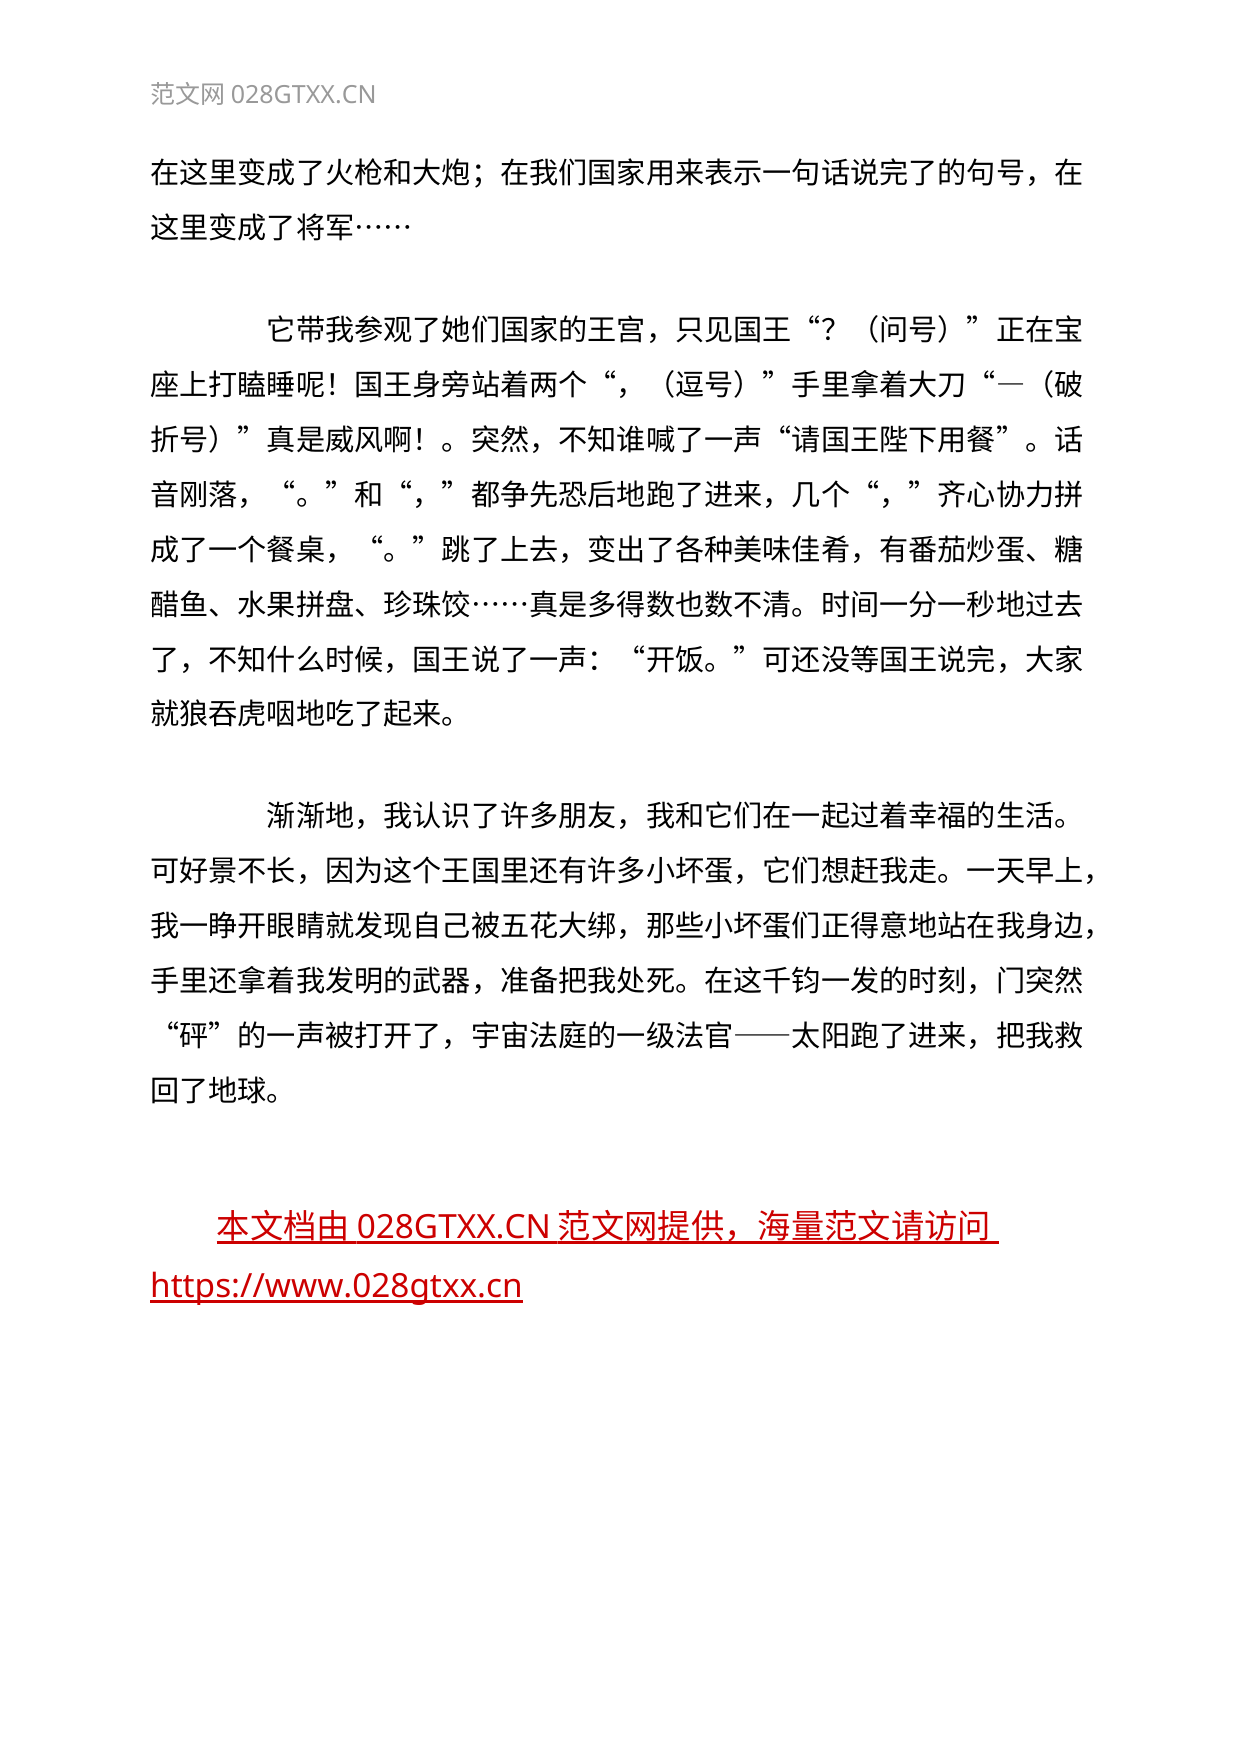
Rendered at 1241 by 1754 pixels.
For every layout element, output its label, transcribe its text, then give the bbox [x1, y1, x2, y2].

text 本文档由028GTXX.CN范文网提供，海量范文请访问 https://www.028gtxx.cn [150, 1200, 1090, 1308]
text 渐渐地，我认识了许多朋友，我和它们在一起过着幸福的生活。可好景不长，因为这个王国里还有许多小坏蛋，它们想赶我走。一天早上，我一睁开眼睛就发现自己被五花大绑，那些小坏蛋们正得意地站在我身边，手里还拿着我发明的武器，准备把我处死。在这千钧一发的时刻，门突然“砰”的一声被打开了，宇宙法庭的一级法官——太阳跑了进来，把我救回了地球。 [150, 793, 1090, 1109]
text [150, 150, 1090, 247]
text 它带我参观了她们国家的王宫，只见国王“？（问号）”正在宝座上打瞌睡呢！国王身旁站着两个“，（逗号）”手里拿着大刀“—（破折号）”真是威风啊！。突然，不知谁喊了一声“请国王陛下用餐”。话音刚落，“。”和“，”都争先恐后地跑了进来，几个“，”齐心协力拼成了一个餐桌，“。”跳了上去，变出了各种美味佳肴，有番茄炒蛋、糖醋鱼、水果拼盘、珍珠饺……真是多得数也数不清。时间一分一秒地过去了，不知什么时候，国王说了一声：“开饭。”可还没等国王说完，大家就狼吞虎咽地吃了起来。 [150, 307, 1090, 733]
